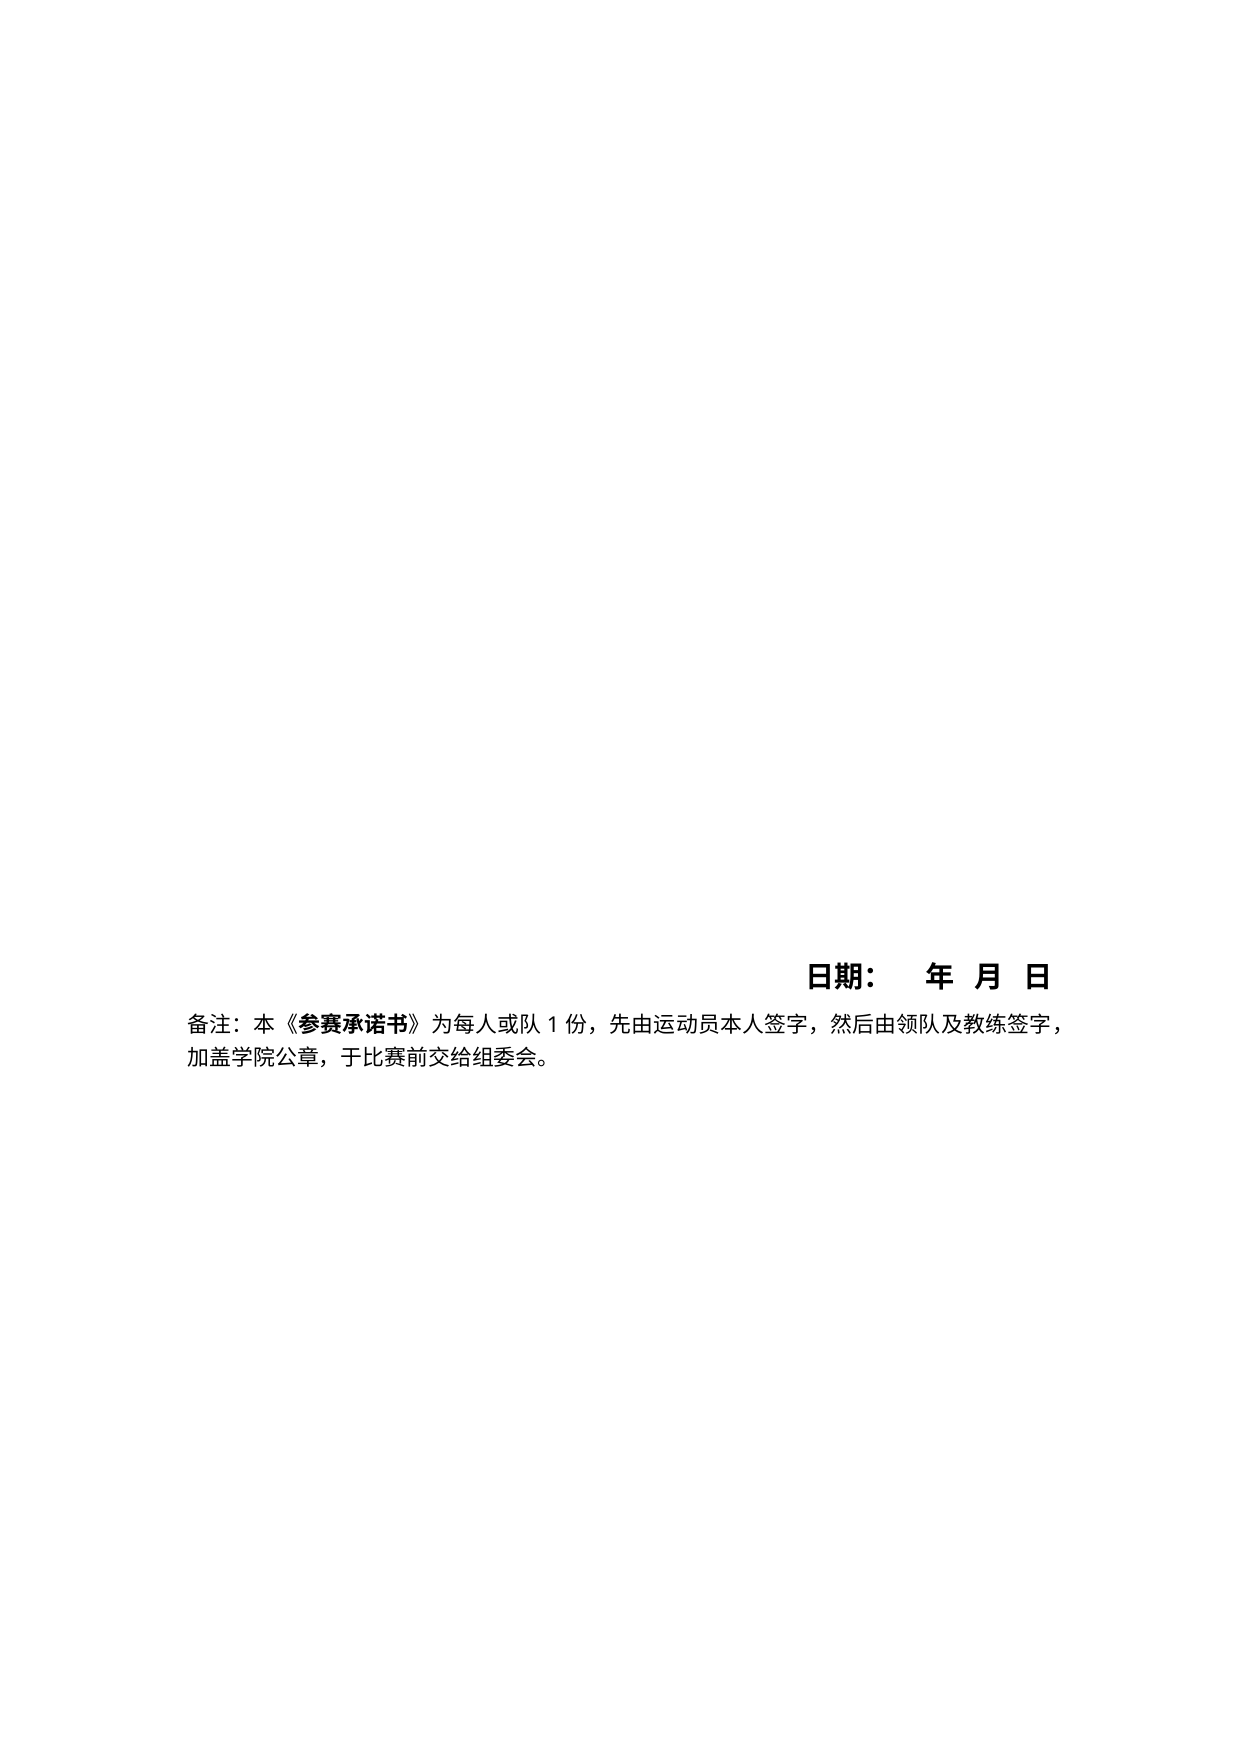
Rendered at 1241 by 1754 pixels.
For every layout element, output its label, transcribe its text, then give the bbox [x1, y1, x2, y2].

text 日期： 年 月 日 [187, 942, 1053, 1007]
text 备注：本《参赛承诺书》为每人或队 1 份，先由运动员本人签字，然后由领队及教练签字，加盖学院公章，于比赛前交给组委会。 [187, 1007, 1053, 1072]
